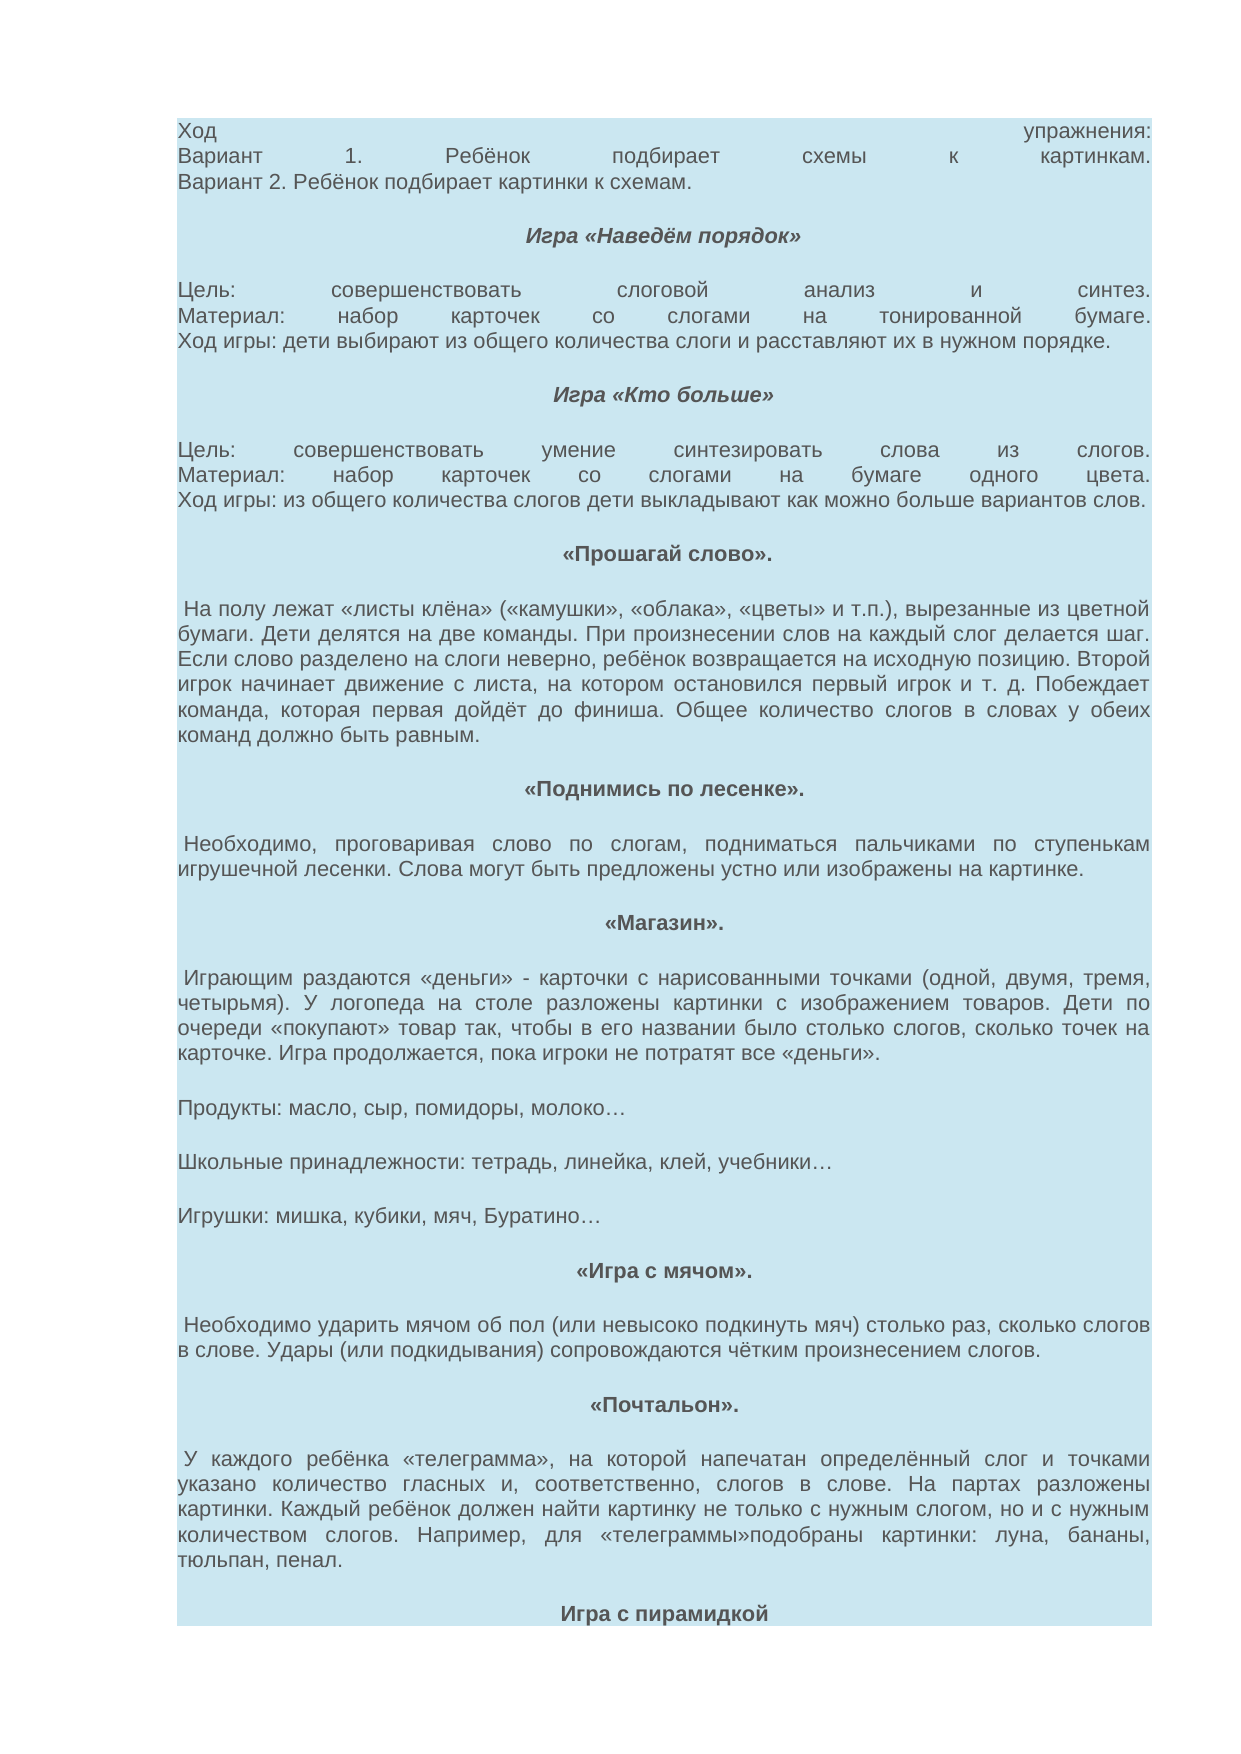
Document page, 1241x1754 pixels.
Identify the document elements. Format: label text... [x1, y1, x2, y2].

text «Почтальон». [177, 1391, 1152, 1417]
text «Магазин». [177, 910, 1152, 935]
text Цель: совершенствовать умение синтезировать слова из слогов. Материал: набор карточек со слогами на бумаге одного цвета. Ход игры: из общего количества слогов дети выкладывают как можно больше вариантов слов. [177, 436, 1152, 512]
text Цель: совершенствовать слоговой анализ и синтез. Материал: набор карточек со слогами на тонированной бумаге. Ход игры: дети выбирают из общего количества слоги и расставляют их в нужном порядке. [177, 277, 1152, 353]
text «Прошагай слово». [177, 541, 1152, 566]
text Игра «Кто больше» [177, 382, 1152, 407]
text «Поднимись по лесенке». [177, 776, 1152, 801]
text Игрушки: мишка, кубики, мяч, Буратино… [177, 1203, 1152, 1228]
text Необходимо ударить мячом об пол (или невысоко подкинуть мяч) столько раз, сколько слогов в слове. Удары (или подкидывания) сопровождаются чётким произнесением слогов. [177, 1312, 1152, 1362]
text «Игра с мячом». [177, 1257, 1152, 1283]
text Продукты: масло, сыр, помидоры, молоко… [177, 1094, 1152, 1119]
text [177, 118, 1152, 194]
text На полу лежат «листы клёна» («камушки», «облака», «цветы» и т.п.), вырезанные из цветной бумаги. Дети делятся на две команды. При произнесении слов на каждый слог делается шаг. Если слово разделено на слоги неверно, ребёнок возвращается на исходную позицию. Второй игрок начинает движение с листа, на котором остановился первый игрок и т. д. Побеждает команда, которая первая дойдёт до финиша. Общее количество слогов в словах у обеих команд должно быть равным. [177, 596, 1152, 747]
text Игра с пирамидкой [177, 1601, 1152, 1626]
text Игра «Наведём порядок» [177, 223, 1152, 248]
text Школьные принадлежности: тетрадь, линейка, клей, учебники… [177, 1149, 1152, 1174]
text Необходимо, проговаривая слово по слогам, подниматься пальчиками по ступенькам игрушечной лесенки. Слова могут быть предложены устно или изображены на картинке. [177, 830, 1152, 881]
text Играющим раздаются «деньги» - карточки с нарисованными точками (одной, двумя, тремя, четырьмя). У логопеда на столе разложены картинки с изображением товаров. Дети по очереди «покупают» товар так, чтобы в его названии было столько слогов, сколько точек на карточке. Игра продолжается, пока игроки не потратят все «деньги». [177, 964, 1152, 1065]
text У каждого ребёнка «телеграмма», на которой напечатан определённый слог и точками указано количество гласных и, соответственно, слогов в слове. На партах разложены картинки. Каждый ребёнок должен найти картинку не только с нужным слогом, но и с нужным количеством слогов. Например, для «телеграммы»подобраны картинки: луна, бананы, тюльпан, пенал. [177, 1446, 1152, 1572]
